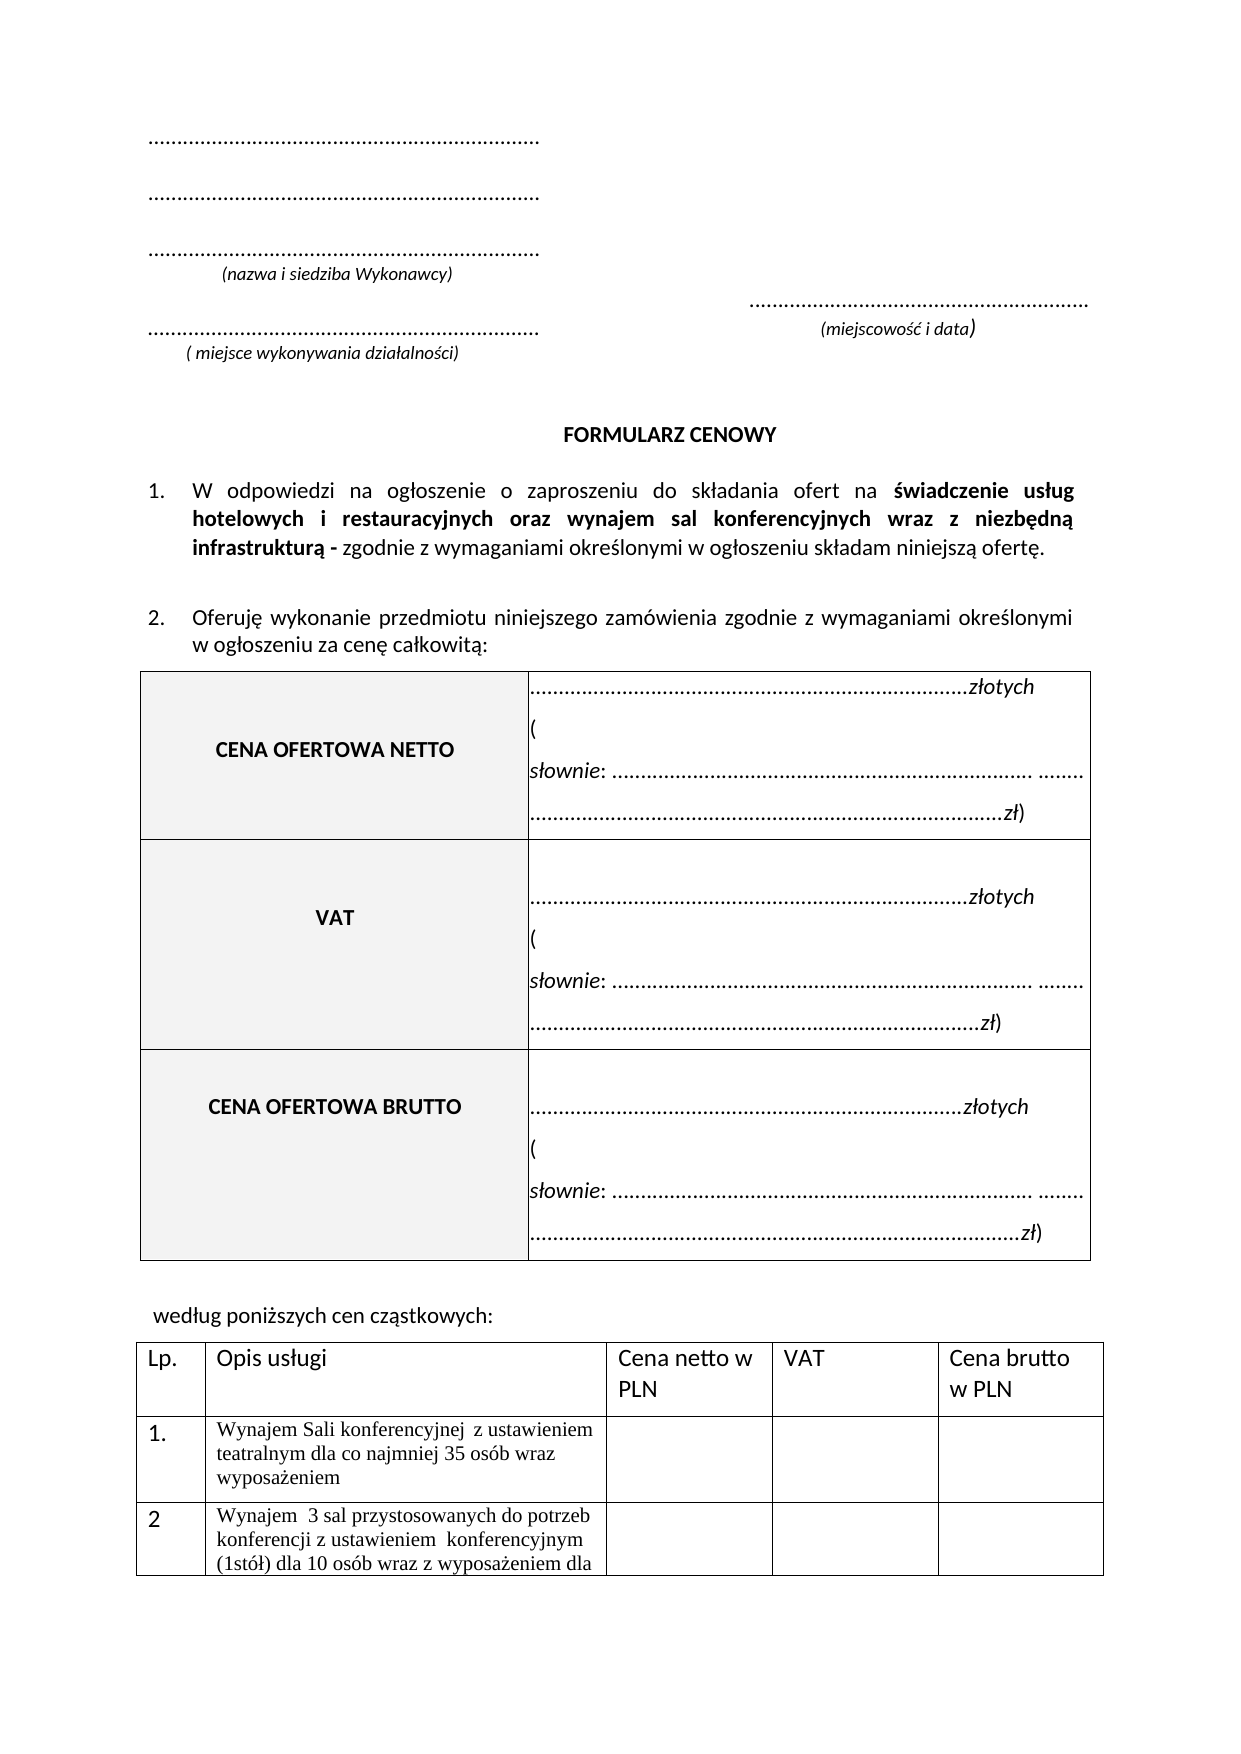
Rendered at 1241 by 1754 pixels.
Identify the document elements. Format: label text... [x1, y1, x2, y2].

text .................................................................... (miejscowość i data) [148, 313, 1101, 342]
table_cell [773, 1503, 938, 1575]
table_header Opis usługi [206, 1343, 606, 1416]
table_cell [939, 1417, 1103, 1502]
table_header Cena netto w PLN [607, 1343, 772, 1416]
table_cell ...........................................................................złotych (słownie: ......................................................................... .............................................................................................zł) [529, 1050, 1090, 1259]
table_cell ............................................................................złotych (słownie: ......................................................................... ......................................................................................zł) [529, 840, 1090, 1049]
table_header CENA OFERTOWA NETTO [141, 672, 528, 839]
table_cell [607, 1417, 772, 1502]
list W odpowiedzi na ogłoszenie o zaproszeniu do składania ofert na świadczenie usług hotelowych i restauracyjnych oraz wynajem sal konferencyjnych wraz z niezbędną infrastrukturą - zgodnie z wymaganiami określonymi w ogłoszeniu składam niniejszą ofertę. [148, 477, 1074, 561]
text FORMULARZ CENOWY [129, 421, 1211, 448]
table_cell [206, 1503, 606, 1575]
table_cell [773, 1417, 938, 1502]
text ( miejsce wykonywania działalności) [148, 342, 1101, 364]
text .................................................................... [148, 234, 1211, 263]
table_header Lp. [137, 1343, 205, 1416]
list Oferuję wykonanie przedmiotu niniejszego zamówienia zgodnie z wymaganiami określonymi w ogłoszeniu za cenę całkowitą: [148, 603, 1074, 659]
table_cell [607, 1503, 772, 1575]
table_cell VAT [141, 840, 528, 1049]
table_header VAT [773, 1343, 938, 1416]
table_cell 1. [137, 1417, 205, 1502]
text .................................................................... [148, 178, 1211, 207]
text (nazwa i siedziba Wykonawcy) [148, 263, 1211, 286]
table_header Cena brutto w PLN [939, 1343, 1103, 1416]
text według poniższych cen cząstkowych: [148, 1301, 1093, 1329]
table_cell [939, 1503, 1103, 1575]
table_cell Wynajem Sali konferencyjnej z ustawieniem teatralnym dla co najmniej 35 osób wraz wyposażeniem [206, 1417, 606, 1502]
table_cell 2 [137, 1503, 205, 1575]
table_cell CENA OFERTOWA BRUTTO [141, 1050, 528, 1259]
text .................................................................... [148, 122, 1211, 151]
text ........................................................... [148, 286, 1090, 313]
table_header ............................................................................złotych (słownie: ......................................................................... ..........................................................................................zł) [529, 672, 1090, 839]
